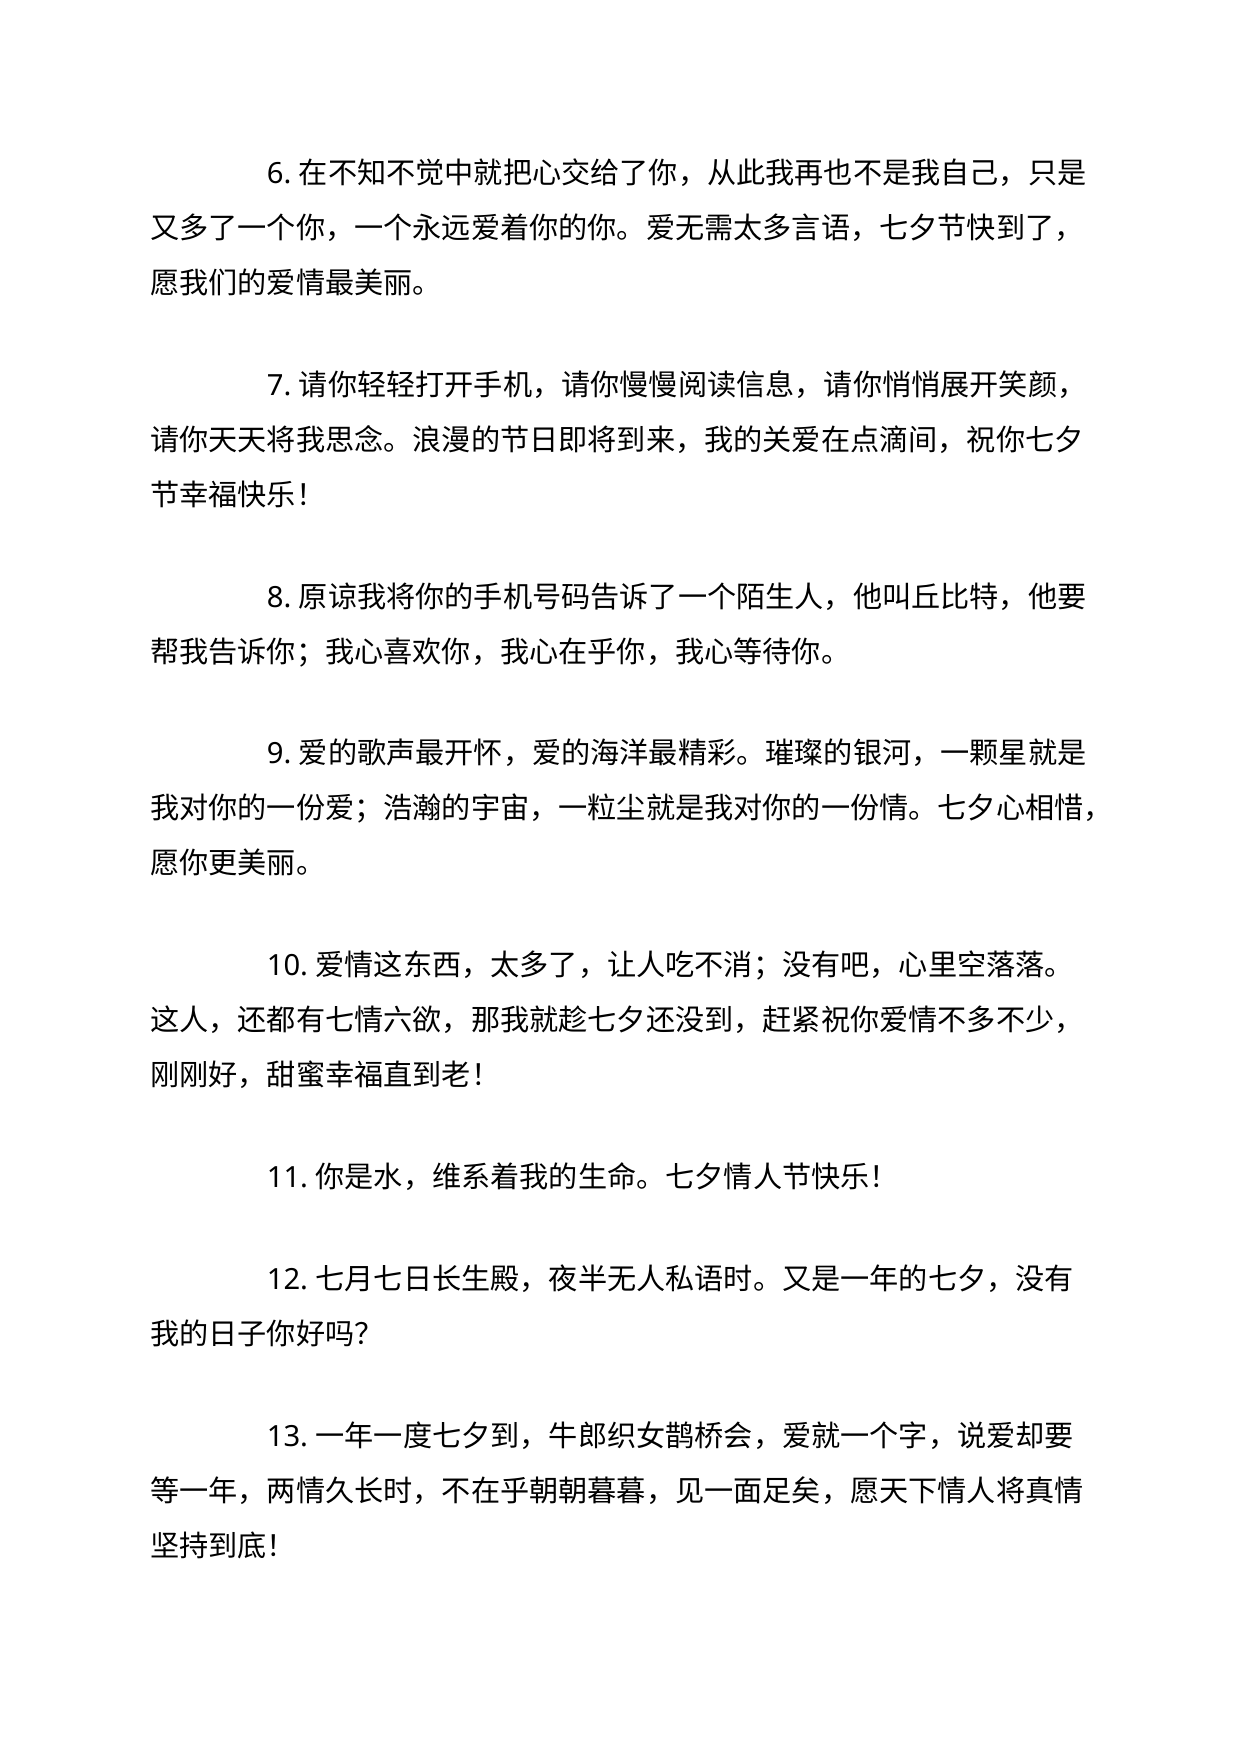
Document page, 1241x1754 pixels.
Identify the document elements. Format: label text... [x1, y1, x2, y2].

text 9. 爱的歌声最开怀，爱的海洋最精彩。璀璨的银河，一颗星就是我对你的一份爱；浩瀚的宇宙，一粒尘就是我对你的一份情。七夕心相惜，愿你更美丽。 [150, 730, 1090, 882]
text 12. 七月七日长生殿，夜半无人私语时。又是一年的七夕，没有我的日子你好吗？ [150, 1255, 1090, 1353]
text 7. 请你轻轻打开手机，请你慢慢阅读信息，请你悄悄展开笑颜，请你天天将我思念。浪漫的节日即将到来，我的关爱在点滴间，祝你七夕节幸福快乐！ [150, 362, 1090, 514]
text 11. 你是水，维系着我的生命。七夕情人节快乐！ [150, 1153, 1090, 1196]
text 6. 在不知不觉中就把心交给了你，从此我再也不是我自己，只是又多了一个你，一个永远爱着你的你。爱无需太多言语，七夕节快到了，愿我们的爱情最美丽。 [150, 150, 1090, 302]
text 10. 爱情这东西，太多了，让人吃不消；没有吧，心里空落落。这人，还都有七情六欲，那我就趁七夕还没到，赶紧祝你爱情不多不少，刚刚好，甜蜜幸福直到老！ [150, 942, 1090, 1094]
text 13. 一年一度七夕到，牛郎织女鹊桥会，爱就一个字，说爱却要等一年，两情久长时，不在乎朝朝暮暮，见一面足矣，愿天下情人将真情坚持到底！ [150, 1412, 1090, 1564]
text 8. 原谅我将你的手机号码告诉了一个陌生人，他叫丘比特，他要帮我告诉你；我心喜欢你，我心在乎你，我心等待你。 [150, 573, 1090, 671]
